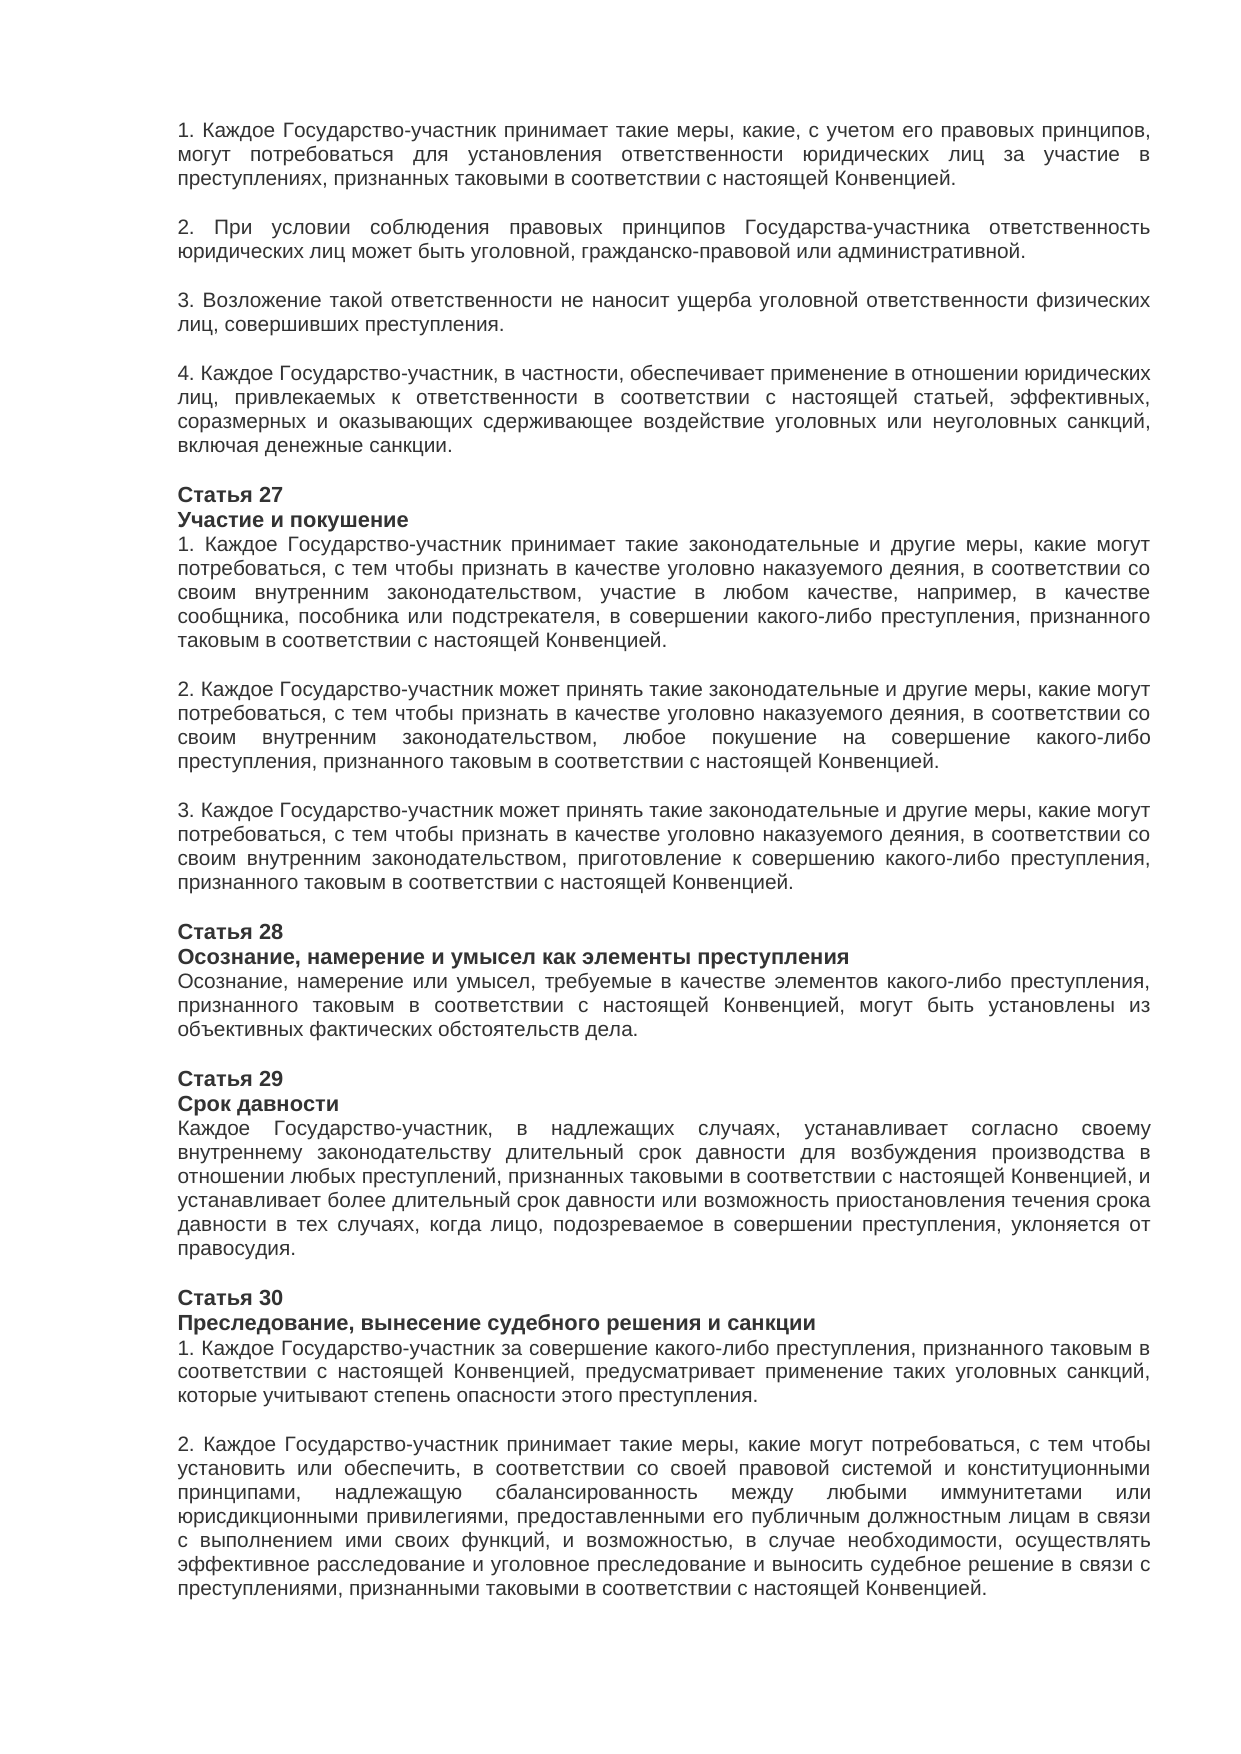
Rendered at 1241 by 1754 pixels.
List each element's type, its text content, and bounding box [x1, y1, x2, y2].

text Статья 29 Срок давности [177, 1066, 1152, 1116]
text 4. Каждое Государство-участник, в частности, обеспечивает применение в отношении юридических лиц, привлекаемых к ответственности в соответствии с настоящей статьей, эффективных, соразмерных и оказывающих сдерживающее воздействие уголовных или неуголовных санкций, включая денежные санкции. [177, 361, 1152, 457]
text Каждое Государство-участник, в надлежащих случаях, устанавливает согласно своему внутреннему законодательству длительный срок давности для возбуждения производства в отношении любых преступлений, признанных таковыми в соответствии с настоящей Конвенцией, и устанавливает более длительный срок давности или возможность приостановления течения срока давности в тех случаях, когда лицо, подозреваемое в совершении преступления, уклоняется от правосудия. [177, 1116, 1152, 1260]
text 3. Возложение такой ответственности не наносит ущерба уголовной ответственности физических лиц, совершивших преступления. [177, 288, 1152, 336]
text 2. При условии соблюдения правовых принципов Государства-участника ответственность юридических лиц может быть уголовной, гражданско-правовой или административной. [177, 215, 1152, 263]
text 2. Каждое Государство-участник принимает такие меры, какие могут потребоваться, с тем чтобы установить или обеспечить, в соответствии со своей правовой системой и конституционными принципами, надлежащую сбалансированность между любыми иммунитетами или юрисдикционными привилегиями, предоставленными его публичным должностным лицам в связи с выполнением ими своих функций, и возможностью, в случае необходимости, осуществлять эффективное расследование и уголовное преследование и выносить судебное решение в связи с преступлениями, признанными таковыми в соответствии с настоящей Конвенцией. [177, 1432, 1152, 1600]
text 3. Каждое Государство-участник может принять такие законодательные и другие меры, какие могут потребоваться, с тем чтобы признать в качестве уголовно наказуемого деяния, в соответствии со своим внутренним законодательством, приготовление к совершению какого-либо преступления, признанного таковым в соответствии с настоящей Конвенцией. [177, 798, 1152, 893]
text Осознание, намерение или умысел, требуемые в качестве элементов какого-либо преступления, признанного таковым в соответствии с настоящей Конвенцией, могут быть установлены из объективных фактических обстоятельств дела. [177, 969, 1152, 1041]
text Статья 28 Осознание, намерение и умысел как элементы преступления [177, 918, 1152, 969]
text 1. Каждое Государство-участник за совершение какого-либо преступления, признанного таковым в соответствии с настоящей Конвенцией, предусматривает применение таких уголовных санкций, которые учитывают степень опасности этого преступления. [177, 1335, 1152, 1407]
text Статья 27 Участие и покушение [177, 482, 1152, 532]
text Статья 30 Преследование, вынесение судебного решения и санкции [177, 1285, 1152, 1335]
text 2. Каждое Государство-участник может принять такие законодательные и другие меры, какие могут потребоваться, с тем чтобы признать в качестве уголовно наказуемого деяния, в соответствии со своим внутренним законодательством, любое покушение на совершение какого-либо преступления, признанного таковым в соответствии с настоящей Конвенцией. [177, 677, 1152, 773]
text 1. Каждое Государство-участник принимает такие меры, какие, с учетом его правовых принципов, могут потребоваться для установления ответственности юридических лиц за участие в преступлениях, признанных таковыми в соответствии с настоящей Конвенцией. [177, 118, 1152, 190]
text 1. Каждое Государство-участник принимает такие законодательные и другие меры, какие могут потребоваться, с тем чтобы признать в качестве уголовно наказуемого деяния, в соответствии со своим внутренним законодательством, участие в любом качестве, например, в качестве сообщника, пособника или подстрекателя, в совершении какого-либо преступления, признанного таковым в соответствии с настоящей Конвенцией. [177, 532, 1152, 652]
